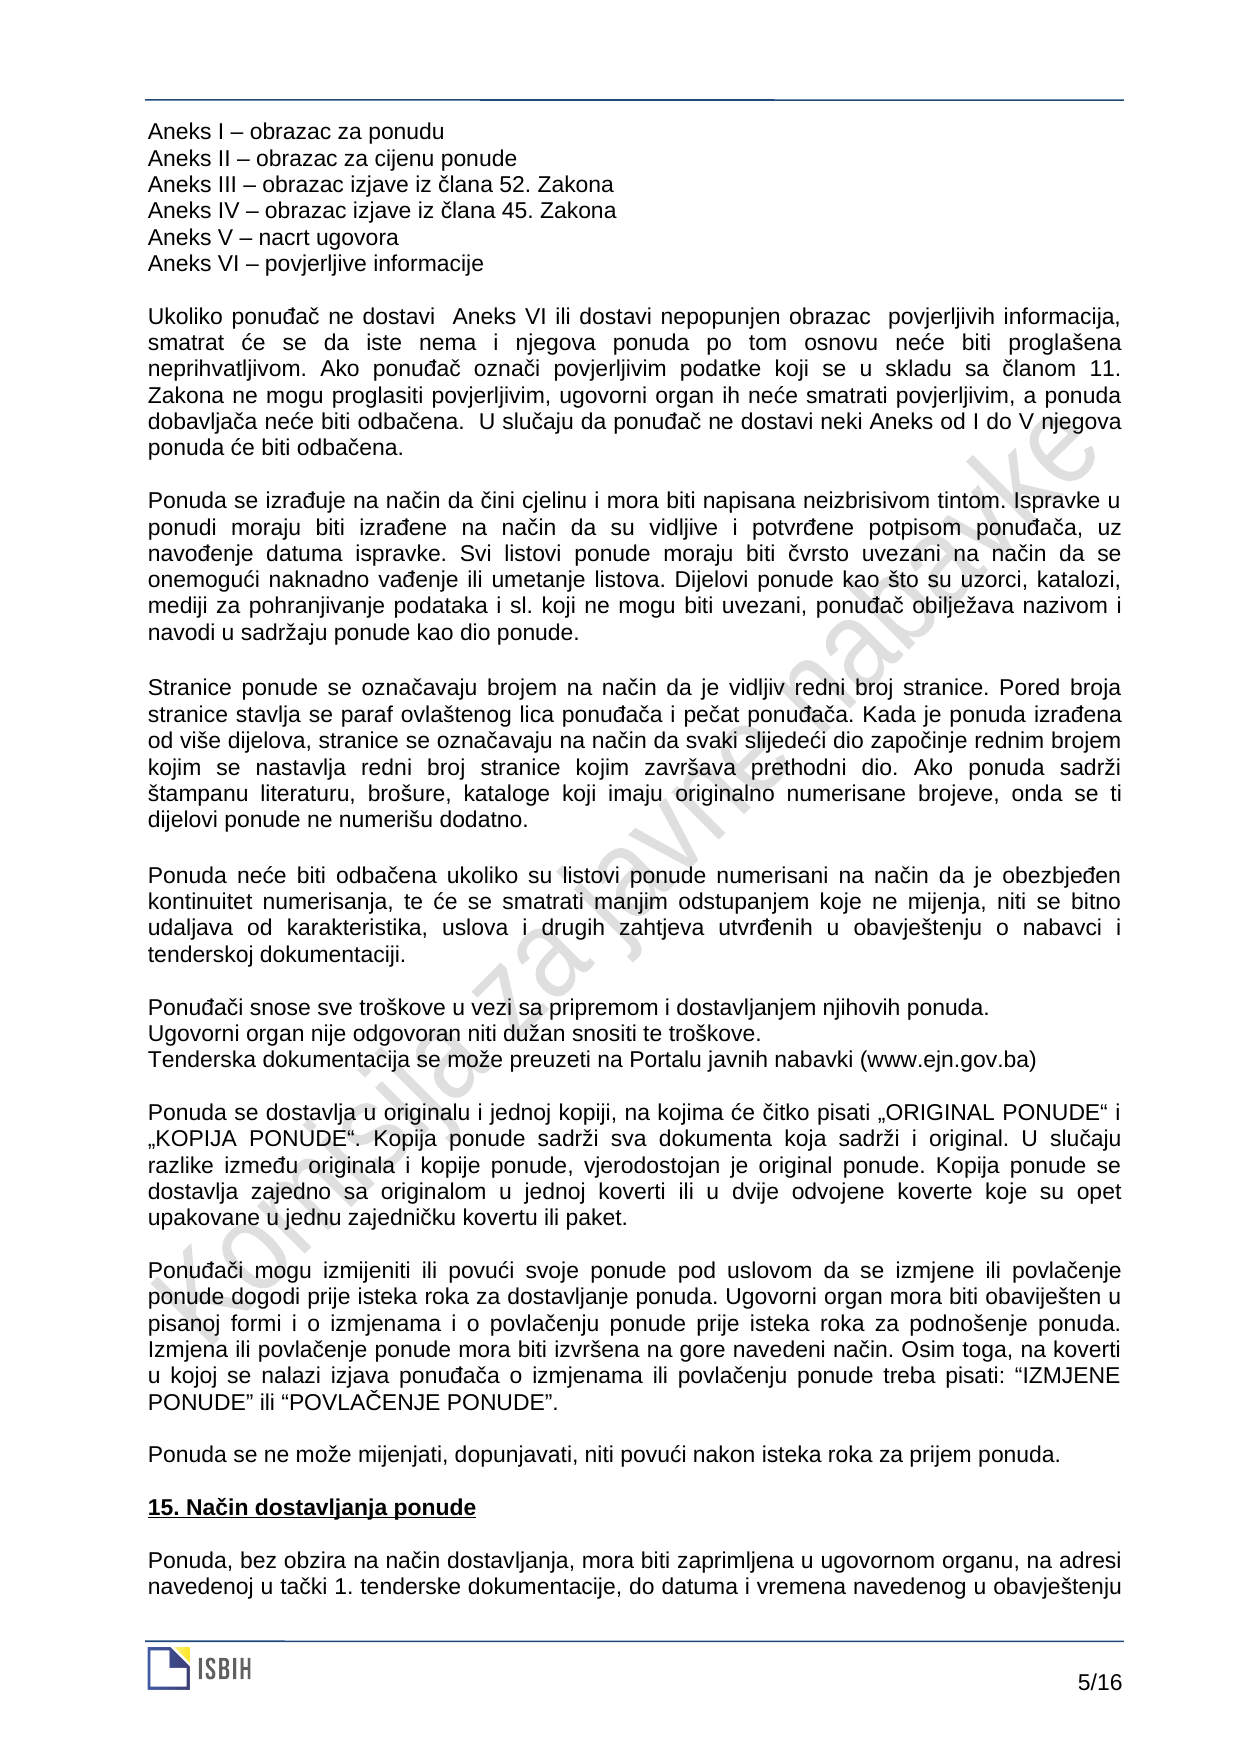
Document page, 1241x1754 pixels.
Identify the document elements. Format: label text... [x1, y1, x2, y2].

text Stranice ponude se označavaju brojem na način da je vidljiv redni broj stranice. Pored broja stranice stavlja se paraf ovlaštenog lica ponuđača i pečat ponuđača. Kada je ponuda izrađena od više dijelova, stranice se označavaju na način da svaki slijedeći dio započinje rednim brojem kojim se nastavlja redni broj stranice kojim završava prethodni dio. Ako ponuda sadrži štampanu literaturu, brošure, kataloge koji imaju originalno numerisane brojeve, onda se ti dijelovi ponude ne numerišu dodatno. [148, 674, 1122, 832]
picture [147, 1647, 251, 1690]
text Ponuđači mogu izmijeniti ili povući svoje ponude pod uslovom da se izmjene ili povlačenje ponude dogodi prije isteka roka za dostavljanje ponuda. Ugovorni organ mora biti obaviješten u pisanoj formi i o izmjenama i o povlačenju ponude prije isteka roka za podnošenje ponuda. Izmjena ili povlačenje ponude mora biti izvršena na gore navedeni način. Osim toga, na koverti u kojoj se nalazi izjava ponuđača o izmjenama ili povlačenju ponude treba pisati: “IZMJENE PONUDE” ili “POVLAČENJE PONUDE”. [148, 1257, 1122, 1415]
text Ponuda se izrađuje na način da čini cjelinu i mora biti napisana neizbrisivom tintom. Ispravke u ponudi moraju biti izrađene na način da su vidljive i potvrđene potpisom ponuđača, uz navođenje datuma ispravke. Svi listovi ponude moraju biti čvrsto uvezani na način da se onemogući naknadno vađenje ili umetanje listova. Dijelovi ponude kao što su uzorci, katalozi, mediji za pohranjivanje podataka i sl. koji ne mogu biti uvezani, ponuđač obilježava nazivom i navodi u sadržaju ponude kao dio ponude. [148, 487, 1122, 645]
text Aneks VI – povjerljive informacije [148, 250, 1122, 276]
text 15. Način dostavljanja ponude [148, 1494, 1122, 1521]
text Ugovorni organ nije odgovoran niti dužan snositi te troškove. [148, 1020, 1122, 1046]
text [148, 1547, 1122, 1599]
text Aneks III – obrazac izjave iz člana 52. Zakona [148, 171, 1122, 197]
text Aneks IV – obrazac izjave iz člana 45. Zakona [148, 197, 1122, 223]
text Ukoliko ponuđač ne dostavi Aneks VI ili dostavi nepopunjen obrazac povjerljivih informacija, smatrat će se da iste nema i njegova ponuda po tom osnovu neće biti proglašena neprihvatljivom. Ako ponuđač označi povjerljivim podatke koji se u skladu sa članom 11. Zakona ne mogu proglasiti povjerljivim, ugovorni organ ih neće smatrati povjerljivim, a ponuda dobavljača neće biti odbačena. U slučaju da ponuđač ne dostavi neki Aneks od I do V njegova ponuda će biti odbačena. [148, 303, 1122, 461]
text Ponuda se ne može mijenjati, dopunjavati, niti povući nakon isteka roka za prijem ponuda. [148, 1441, 1122, 1468]
text Aneks II – obrazac za cijenu ponude [148, 144, 1122, 171]
text Aneks I – obrazac za ponudu [148, 118, 1122, 144]
text Ponuda se dostavlja u originalu i jednoj kopiji, na kojima će čitko pisati „ORIGINAL PONUDE“ i „KOPIJA PONUDE“. Kopija ponude sadrži sva dokumenta koja sadrži i original. U slučaju razlike između originala i kopije ponude, vjerodostojan je original ponude. Kopija ponude se dostavlja zajedno sa originalom u jednoj koverti ili u dvije odvojene koverte koje su opet upakovane u jednu zajedničku kovertu ili paket. [148, 1099, 1122, 1231]
text Ponuda neće biti odbačena ukoliko su listovi ponude numerisani na način da je obezbjeđen kontinuitet numerisanja, te će se smatrati manjim odstupanjem koje ne mijenja, niti se bitno udaljava od karakteristika, uslova i drugih zahtjeva utvrđenih u obavještenju o nabavci i tenderskoj dokumentaciji. [148, 862, 1122, 967]
text Aneks V – nacrt ugovora [148, 223, 1122, 250]
text Ponuđači snose sve troškove u vezi sa pripremom i dostavljanjem njihovih ponuda. [148, 993, 1122, 1020]
text Tenderska dokumentacija se može preuzeti na Portalu javnih nabavki (www.ejn.gov.ba) [148, 1046, 1122, 1072]
